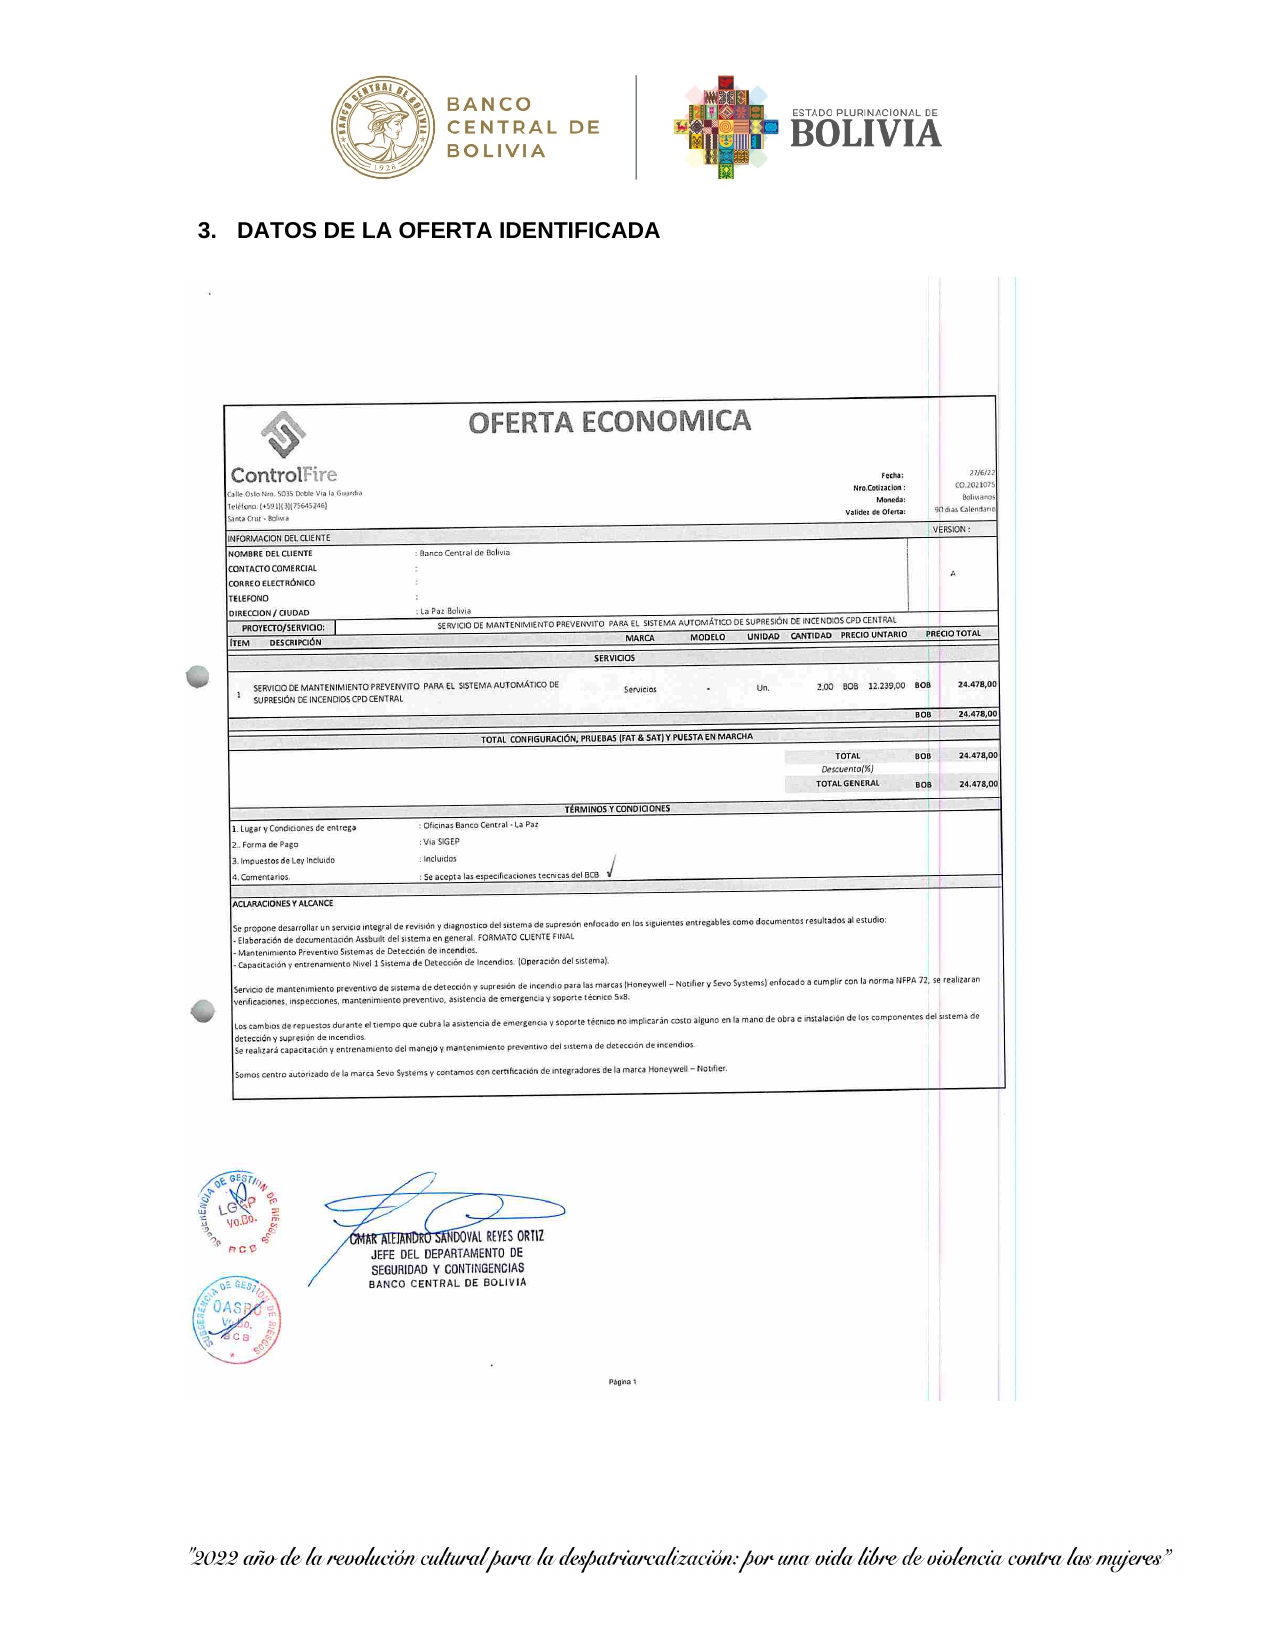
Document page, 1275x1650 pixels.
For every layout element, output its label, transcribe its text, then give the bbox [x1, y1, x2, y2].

list DATOS DE LA OFERTA IDENTIFICADA [198, 150, 1139, 244]
picture [177, 1531, 1194, 1581]
picture [0, 11, 1272, 218]
